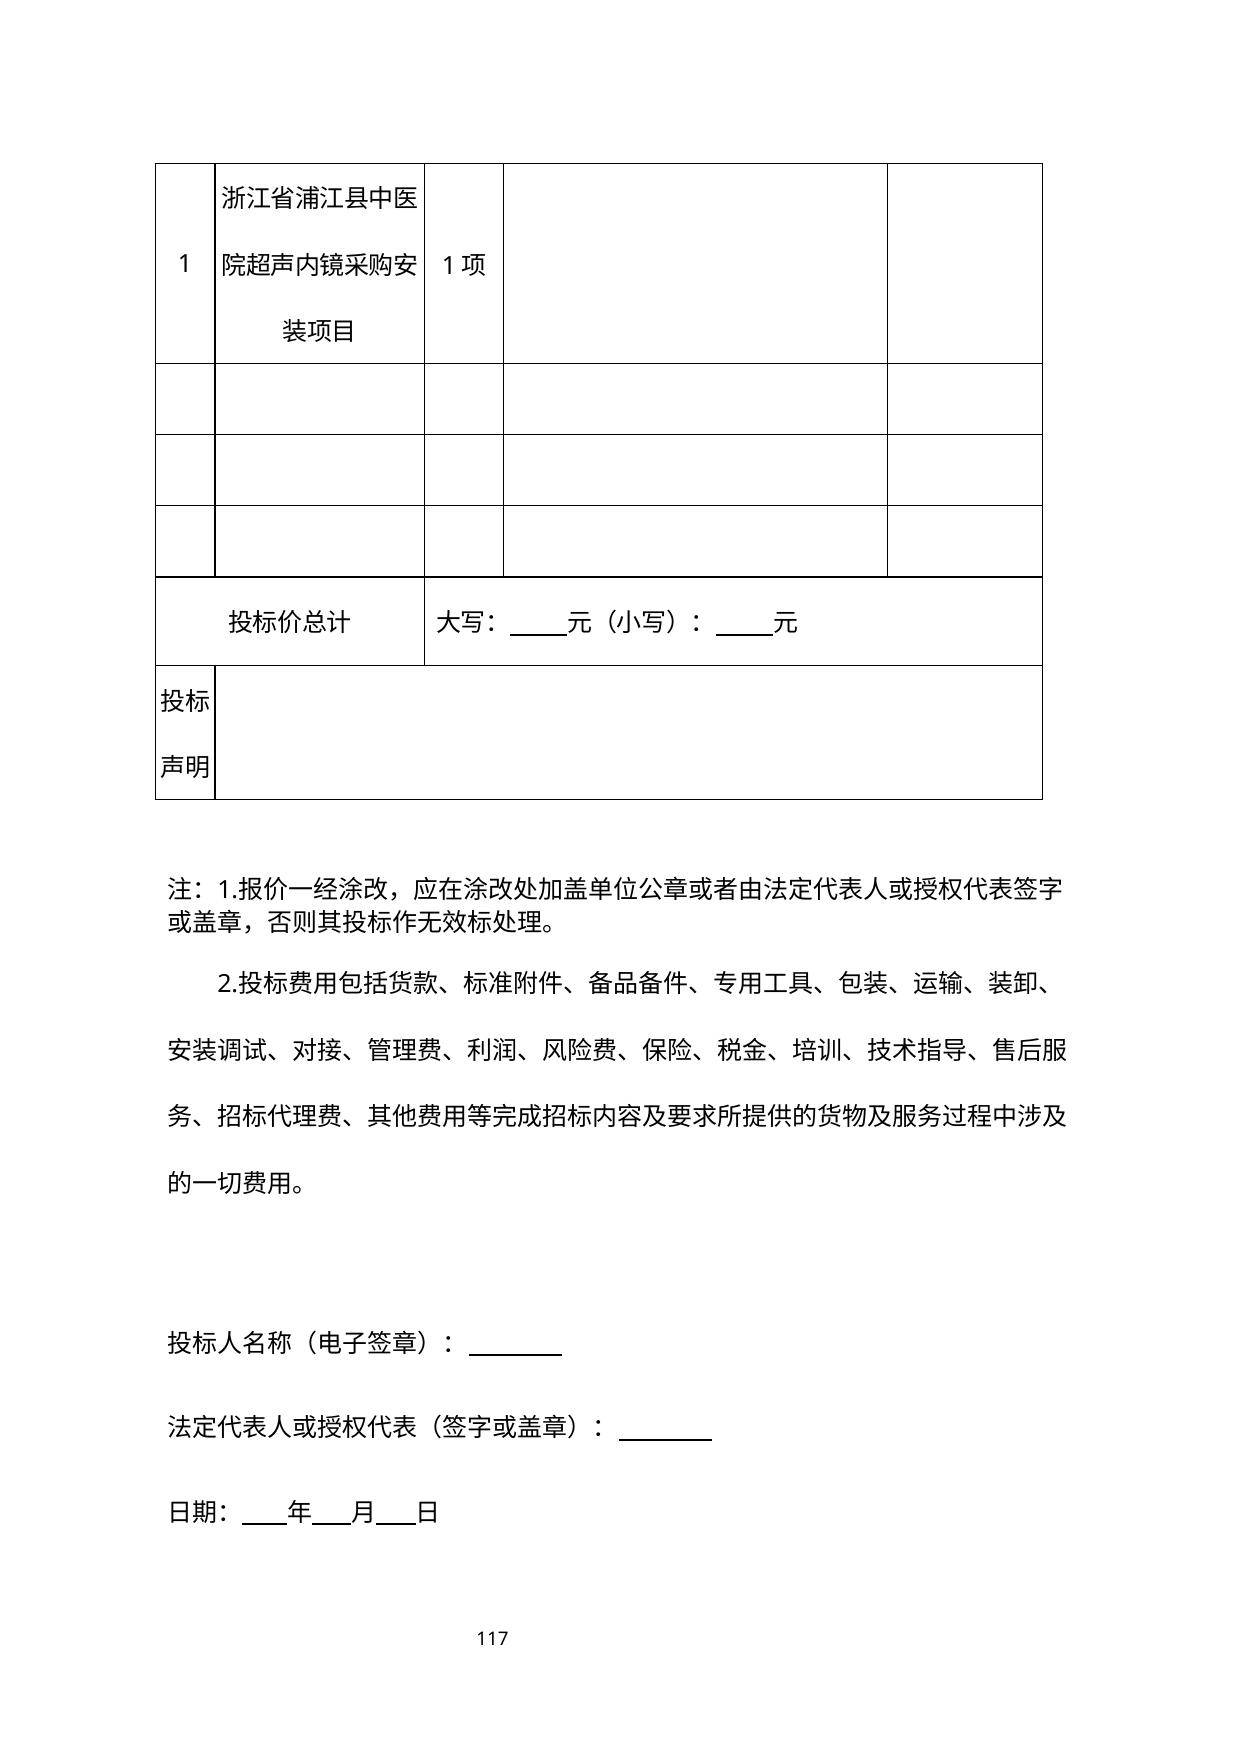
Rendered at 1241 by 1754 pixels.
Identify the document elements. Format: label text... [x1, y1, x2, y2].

table_cell [216, 435, 424, 505]
table_cell [504, 164, 887, 363]
table_cell 1 [156, 164, 214, 363]
table_cell [156, 364, 214, 434]
table_cell [425, 435, 503, 505]
table_cell [216, 666, 1042, 799]
text 2.投标费用包括货款、标准附件、备品备件、专用工具、包装、运输、装卸、安装调试、对接、管理费、利润、风险费、保险、税金、培训、技术指导、售后服务、招标代理费、其他费用等完成招标内容及要求所提供的货物及服务过程中涉及的一切费用。 [167, 948, 1086, 1214]
table_cell [504, 364, 887, 434]
table_cell [504, 435, 887, 505]
table_cell [216, 506, 424, 576]
table_cell [504, 506, 887, 576]
table_cell 投标声明 [156, 666, 214, 799]
text 法定代表人或授权代表（签字或盖章）： [167, 1393, 1086, 1459]
table_cell 投标价总计 [156, 578, 424, 665]
table_cell [888, 364, 1042, 434]
table_cell 浙江省浦江县中医院超声内镜采购安装项目 [216, 164, 424, 363]
table_cell [888, 506, 1042, 576]
table_cell [156, 435, 214, 505]
text 日期： 年 月 日 [167, 1477, 1086, 1544]
text 投标人名称（电子签章）： [167, 1308, 1086, 1375]
table_cell [156, 506, 214, 576]
table_cell [888, 164, 1042, 363]
table_cell [888, 435, 1042, 505]
table_cell [216, 364, 424, 434]
table_cell 1项 [425, 164, 503, 363]
table_cell 大写： 元（小写）： 元 [425, 578, 1042, 665]
table_cell [425, 364, 503, 434]
text 注：1.报价一经涂改，应在涂改处加盖单位公章或者由法定代表人或授权代表签字或盖章，否则其投标作无效标处理。 [167, 871, 1086, 938]
table_cell [425, 506, 503, 576]
